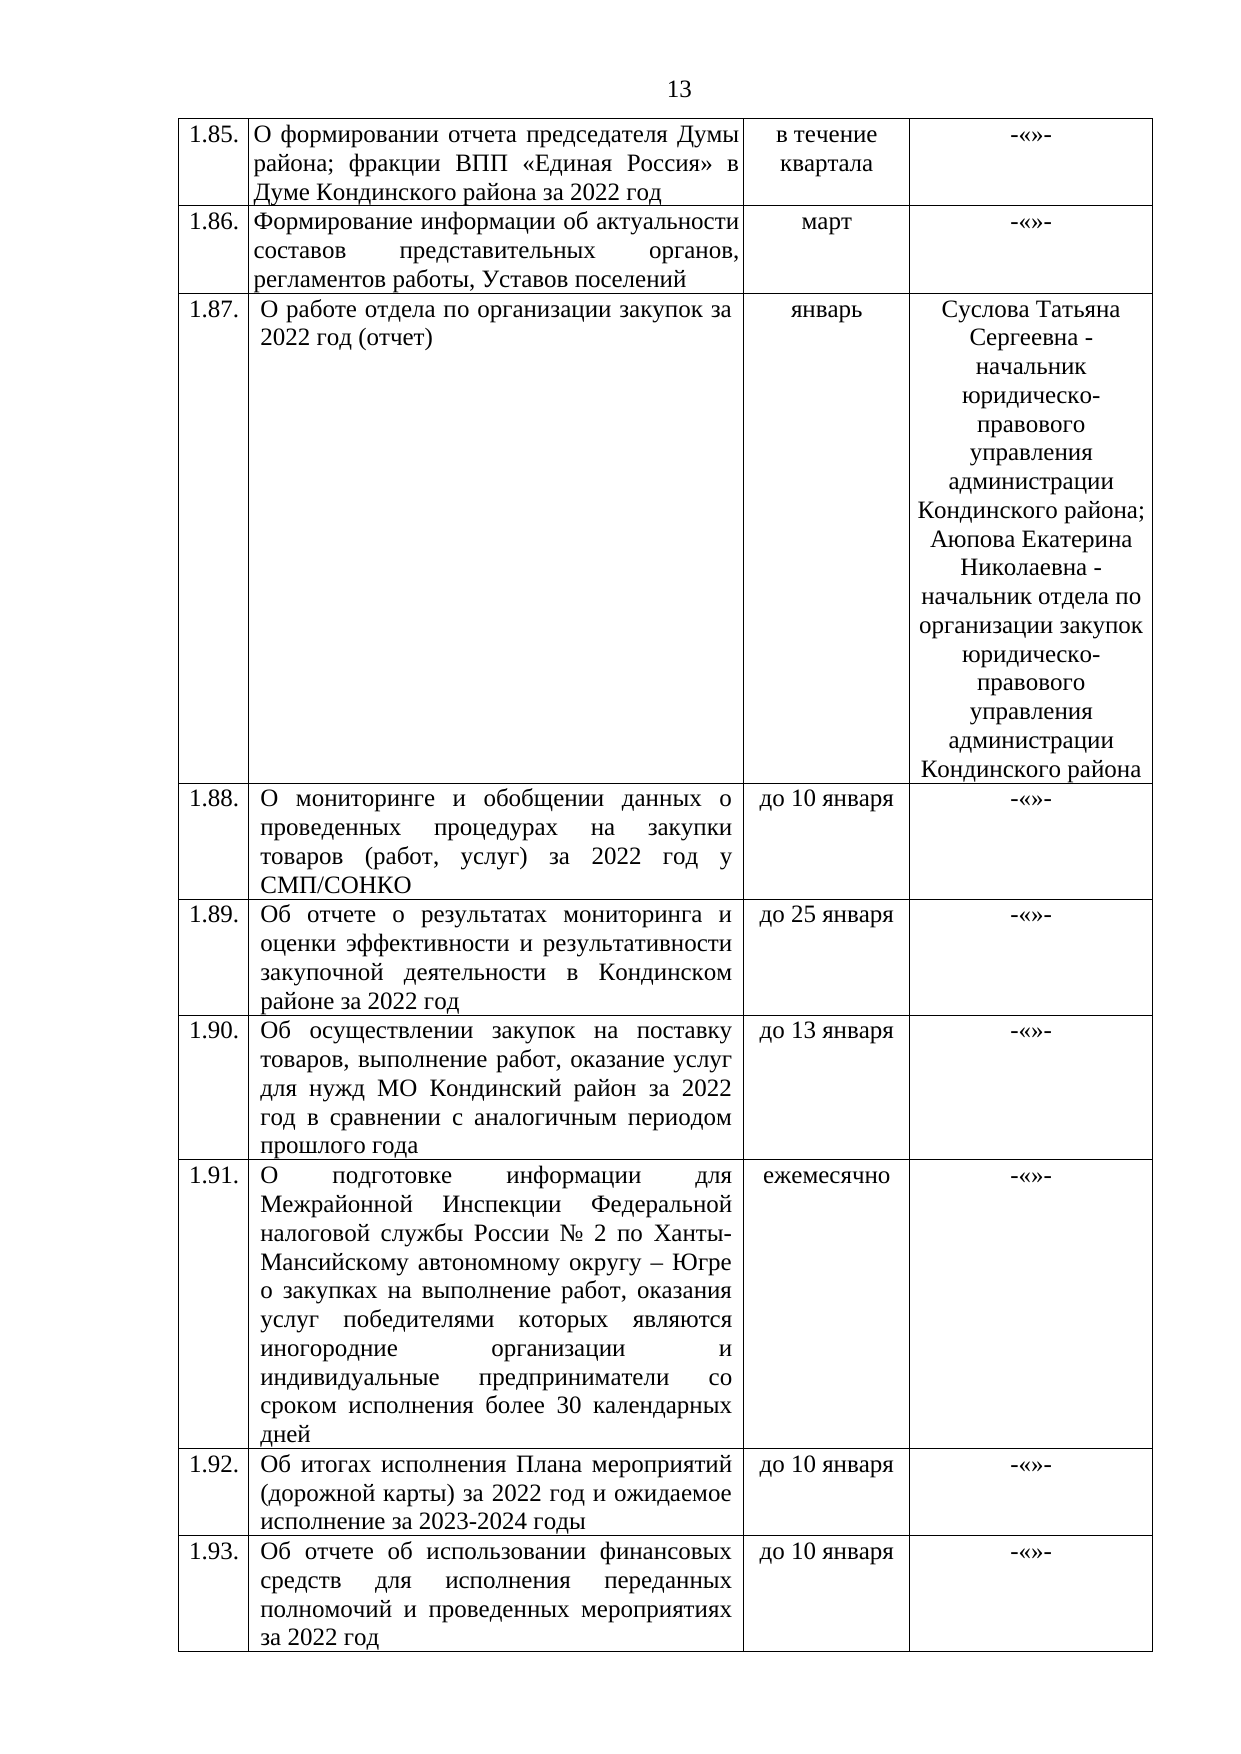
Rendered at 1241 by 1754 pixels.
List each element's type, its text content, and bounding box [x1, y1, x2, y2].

table_cell -«»- [910, 1536, 1152, 1651]
table_cell до 10 января [744, 784, 909, 898]
table_cell 1.85. [179, 119, 248, 205]
table_cell -«»- [910, 206, 1152, 293]
table_cell 1.87. [179, 294, 248, 782]
table_cell 1.90. [179, 1016, 248, 1159]
table_cell Об итогах исполнения Плана мероприятий (дорожной карты) за 2022 год и ожидаемое исполнение за 2023-2024 годы [249, 1449, 743, 1535]
table_cell 1.89. [179, 900, 248, 1014]
table_cell О мониторинге и обобщении данных о проведенных процедурах на закупки товаров (работ, услуг) за 2022 год у СМП/СОНКО [249, 784, 743, 898]
table_cell до 10 января [744, 1536, 909, 1651]
table_cell до 25 января [744, 900, 909, 1014]
table_cell -«»- [910, 1449, 1152, 1535]
table_cell 1.91. [179, 1160, 248, 1448]
table_cell 1.92. [179, 1449, 248, 1535]
table_cell 1.86. [179, 206, 248, 293]
table_cell -«»- [910, 119, 1152, 205]
table_cell 1.88. [179, 784, 248, 898]
table_cell в течение квартала [744, 119, 909, 205]
table_cell ежемесячно [744, 1160, 909, 1448]
table_cell О работе отдела по организации закупок за 2022 год (отчет) [249, 294, 743, 782]
table_cell Об отчете о результатах мониторинга и оценки эффективности и результативности закупочной деятельности в Кондинском районе за 2022 год [249, 900, 743, 1014]
table_cell Формирование информации об актуальности составов представительных органов, регламентов работы, Уставов поселений [249, 206, 743, 293]
table_cell -«»- [910, 1016, 1152, 1159]
table_cell -«»- [910, 784, 1152, 898]
table_cell -«»- [910, 1160, 1152, 1448]
table_cell Об отчете об использовании финансовых средств для исполнения переданных полномочий и проведенных мероприятиях за 2022 год [249, 1536, 743, 1651]
table_cell март [744, 206, 909, 293]
table_cell 1.93. [179, 1536, 248, 1651]
table_cell О формировании отчета председателя Думы района; фракции ВПП «Единая Россия» в Думе Кондинского района за 2022 год [249, 119, 743, 205]
table_cell Об осуществлении закупок на поставку товаров, выполнение работ, оказание услуг для нужд МО Кондинский район за 2022 год в сравнении с аналогичным периодом прошлого года [249, 1016, 743, 1159]
table_cell О подготовке информации для Межрайонной Инспекции Федеральной налоговой службы России № 2 по Ханты-Мансийскому автономному округу – Югре о закупках на выполнение работ, оказания услуг победителями которых являются иногородние организации и индивидуальные предприниматели со сроком исполнения более 30 календарных дней [249, 1160, 743, 1448]
table_cell -«»- [910, 900, 1152, 1014]
table_cell Суслова Татьяна Сергеевна - начальник юридическо-правового управления администрации Кондинского района; Аюпова Екатерина Николаевна - начальник отдела по организации закупок юридическо-правового управления администрации Кондинского района [910, 294, 1152, 782]
table_cell до 13 января [744, 1016, 909, 1159]
table_cell январь [744, 294, 909, 782]
table_cell до 10 января [744, 1449, 909, 1535]
